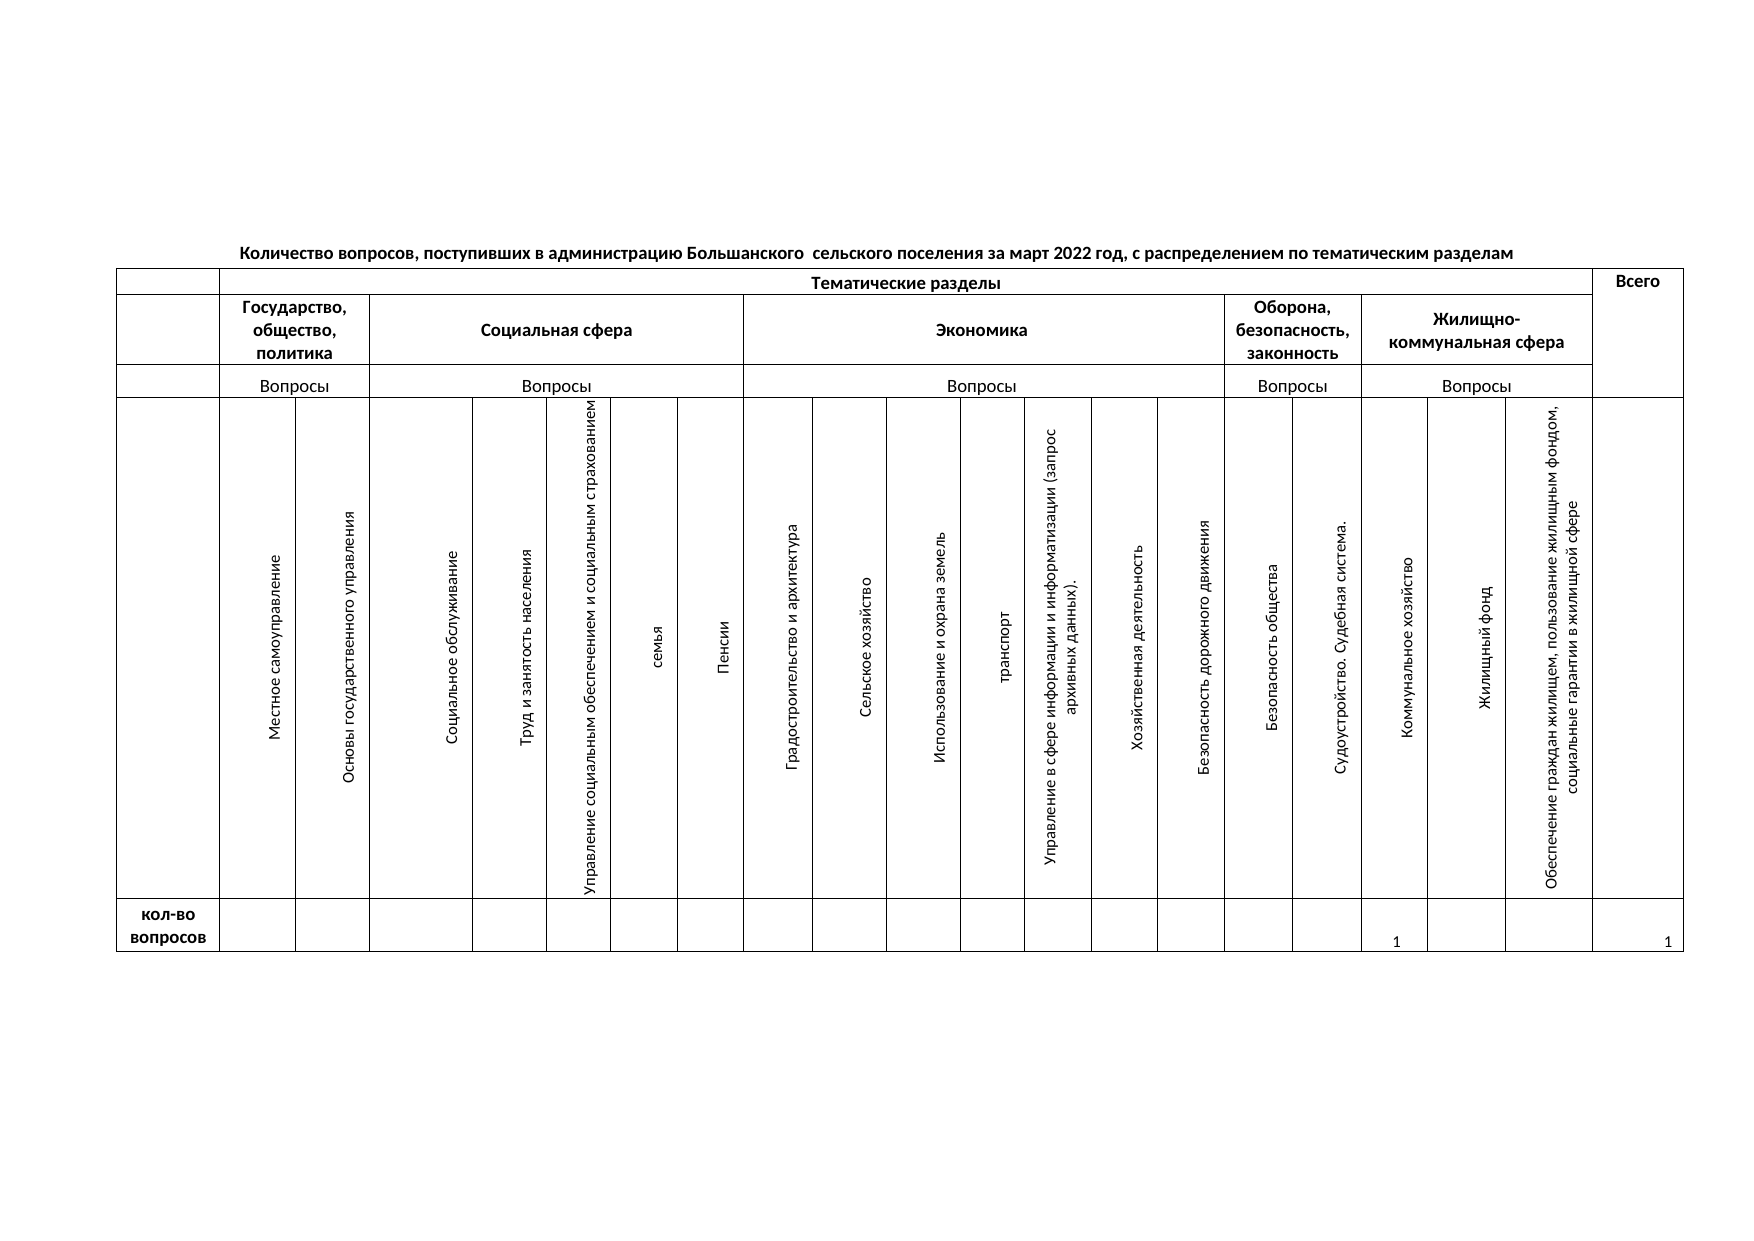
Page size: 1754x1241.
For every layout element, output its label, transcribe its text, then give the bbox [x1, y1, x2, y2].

table_cell Вопросы [1362, 365, 1592, 397]
table_cell Вопросы [220, 365, 369, 397]
table_cell Судоустройство. Судебная система. [1293, 398, 1361, 898]
table_cell Социальная сфера [370, 295, 743, 364]
table_cell Безопасность дорожного движения [1158, 398, 1224, 898]
table_cell [611, 899, 677, 951]
table_cell Труд и занятость населения [473, 398, 546, 898]
table_header [117, 269, 219, 294]
table_cell [117, 398, 219, 898]
table_cell [1225, 899, 1292, 951]
table_cell [1092, 899, 1157, 951]
table_cell Управление социальным обеспечением и социальным страхованием [547, 398, 610, 898]
table_cell семья [611, 398, 677, 898]
table_cell [1293, 899, 1361, 951]
table_cell 1 [1362, 899, 1427, 951]
table_cell Вопросы [370, 365, 743, 397]
table_cell [296, 899, 369, 951]
table_cell [547, 899, 610, 951]
table_cell Вопросы [744, 365, 1224, 397]
table_cell [220, 899, 295, 951]
text Количество вопросов, поступивших в администрацию Большанского сельского поселения за март 2022 год, с распределением по тематическим разделам [118, 242, 1636, 264]
table_cell [1506, 899, 1592, 951]
table_cell Использование и охрана земель [887, 398, 960, 898]
table_cell [1593, 398, 1683, 898]
table_cell [117, 295, 219, 364]
table_cell [1025, 899, 1091, 951]
table_cell [1428, 899, 1505, 951]
table_cell [473, 899, 546, 951]
table_cell Жилищно-коммунальная сфера [1362, 295, 1592, 364]
table_cell Основы государственного управления [296, 398, 369, 898]
table_cell кол-во вопросов [117, 899, 219, 951]
table_cell транспорт [961, 398, 1024, 898]
table_cell Экономика [744, 295, 1224, 364]
table_cell 1 [1593, 899, 1683, 951]
table_cell Обеспечение граждан жилищем, пользование жилищным фондом, социальные гарантии в жилищной сфере [1506, 398, 1592, 898]
table_cell Пенсии [678, 398, 743, 898]
table_cell [887, 899, 960, 951]
table_cell [1158, 899, 1224, 951]
table_header Всего [1593, 269, 1683, 397]
table_cell Управление в сфере информации и информатизации (запрос архивных данных). [1025, 398, 1091, 898]
table_cell Безопасность общества [1225, 398, 1292, 898]
table_cell Социальное обслуживание [370, 398, 472, 898]
table_cell Градостроительство и архитектура [744, 398, 812, 898]
table_cell Местное самоуправление [220, 398, 295, 898]
table_cell Хозяйственная деятельность [1092, 398, 1157, 898]
table_cell Жилищный фонд [1428, 398, 1505, 898]
table_cell [370, 899, 472, 951]
table_cell Сельское хозяйство [813, 398, 886, 898]
table_cell Вопросы [1225, 365, 1361, 397]
table_cell [961, 899, 1024, 951]
table_cell [678, 899, 743, 951]
table_cell Коммунальное хозяйство [1362, 398, 1427, 898]
table_header Тематические разделы [220, 269, 1592, 294]
table_cell [744, 899, 812, 951]
table_cell Государство, общество, политика [220, 295, 369, 364]
table_cell [813, 899, 886, 951]
table_cell [117, 365, 219, 397]
table_cell Оборона, безопасность, законность [1225, 295, 1361, 364]
